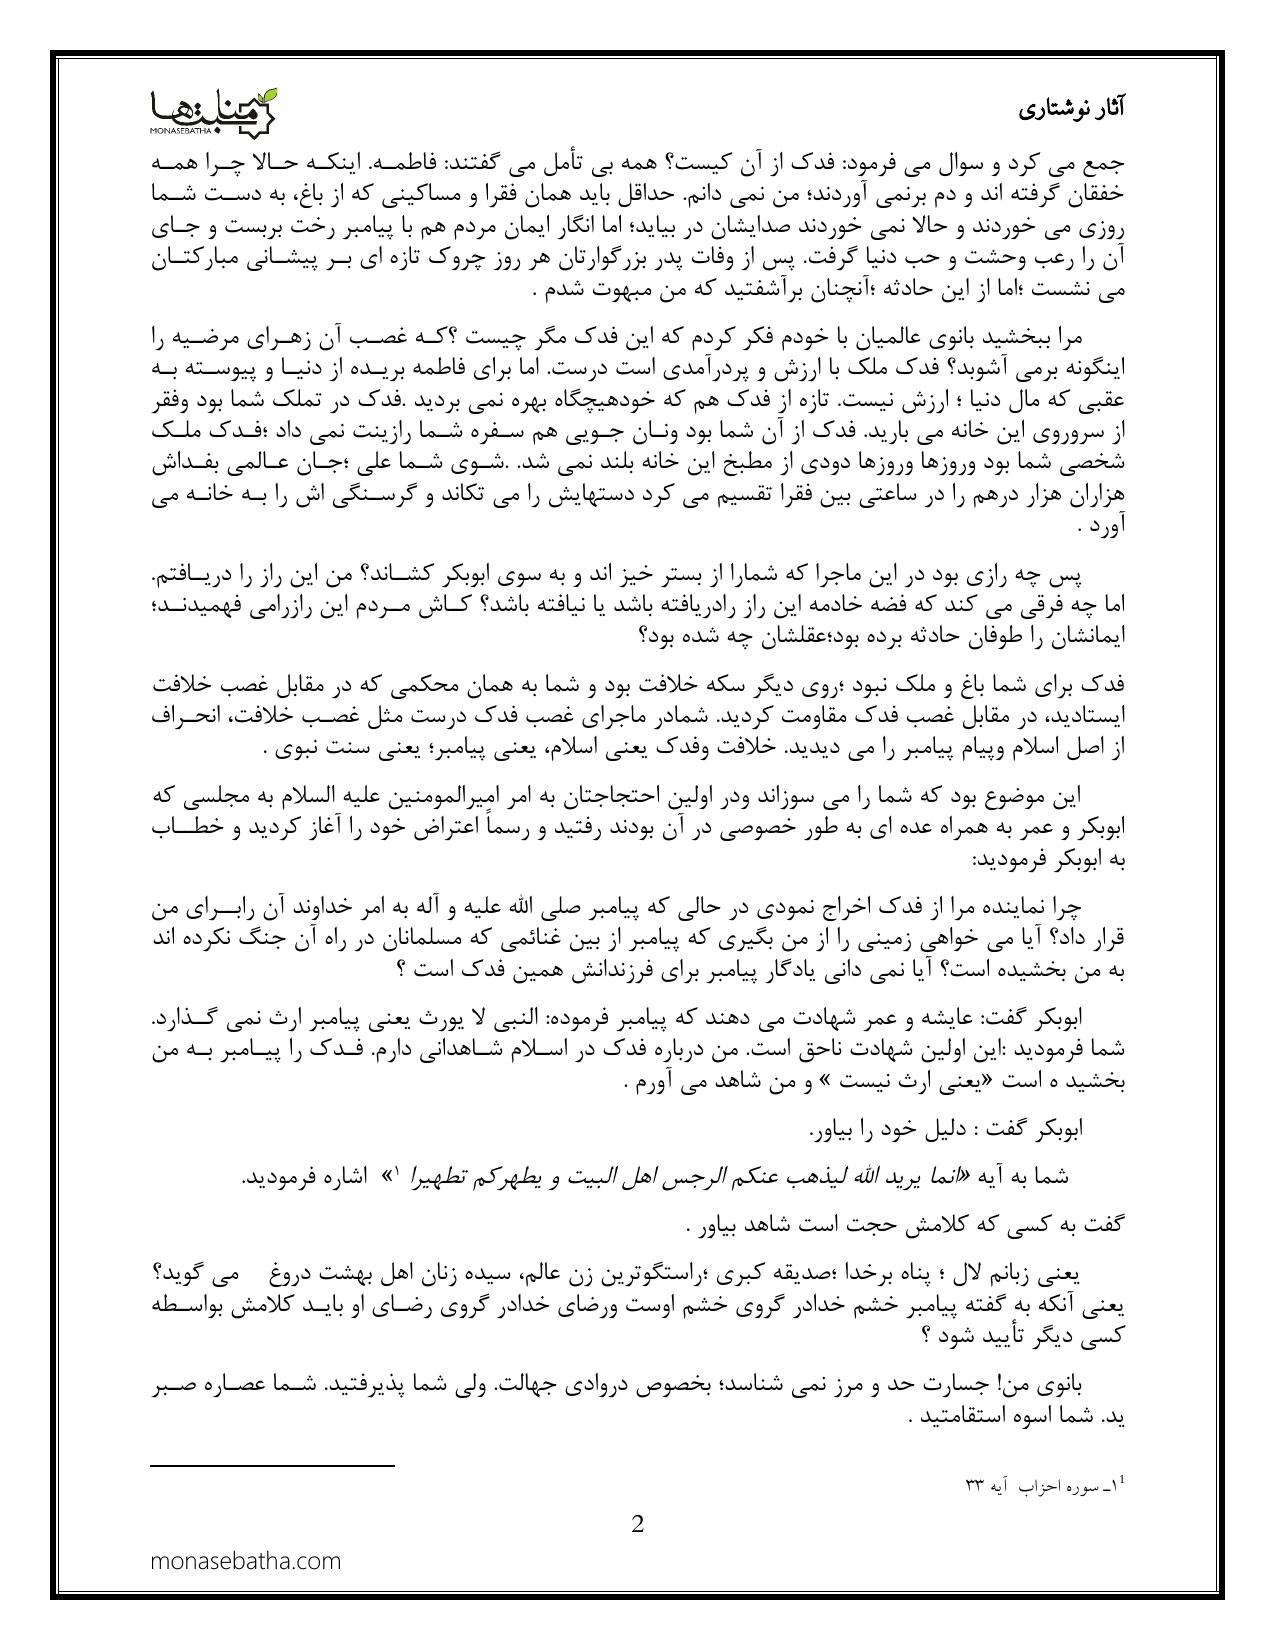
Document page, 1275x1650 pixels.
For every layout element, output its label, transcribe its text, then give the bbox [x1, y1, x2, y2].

text شما به آیه «انما یرید الله لیذهب عنکم الرجس اهل البیت و یطهرکم تطهیرا » اشاره فرمودید. [150, 1164, 1125, 1193]
picture [150, 87, 278, 140]
text چرا نماینده مرا از فدک اخراج نمودی در حالی که پیامبر صلی الله علیه و آله به امر خداوند آن رابرای من قرار داد؟ آیا می خواهی زمینی را از من بگیری که پیامبر از بین غنائمی که مسلمانان در راه آن جنگ نکرده اند به من بخشیده است؟ آیا نمی دانی یادگار پیامبر برای فرزندانش همین فدک است ؟ [150, 894, 1125, 986]
text پس چه رازی بود در این ماجرا که شمارا از بستر خیز اند و به سوی ابوبکر کشاند؟ من این راز را دریافتم. اما چه فرقی می کند که فضه خادمه این راز رادریافته باشد یا نیافته باشد؟ کاش مردم این رازرامی فهمیدند؛ایمانشان را طوفان حادثه برده بود؛عقلشان چه شده بود؟ [150, 561, 1125, 653]
text ابوبکر گفت : دلیل خود را بیاور. [150, 1116, 1125, 1145]
text ابوبکر گفت: عایشه و عمر شهادت می دهند که پیامبر فرموده: النبی لا یورث یعنی پیامبر ارث نمی گذارد. شما فرمودید :این اولین شهادت ناحق است. من درباره فدک در اسلام شاهدانی دارم. فدک را پیامبر به من بخشید ه است «یعنی ارث نیست » و من شاهد می آورم . [150, 1005, 1125, 1097]
text بانوی من! جسارت حد و مرز نمی شناسد؛ بخصوص دروادی جهالت. ولی شما پذیرفتید. شما عصاره صبر ید. شما اسوه استقامتید . [150, 1371, 1125, 1432]
text این موضوع بود که شما را می سوزاند ودر اولین احتجاجتان به امر امیرالمومنین علیه السلام به مجلسی که ابوبکر و عمر به همراه عده ای به طور خصوصی در آن بودند رفتید و رسماً اعتراض خود را آغاز کردید و خطاب به ابوبکر فرمودید: [150, 783, 1125, 875]
text فدک برای شما باغ و ملک نبود ؛روی دیگر سکه خلافت بود و شما به همان محکمی که در مقابل غصب خلافت ایستادید، در مقابل غصب فدک مقاومت کردید. شمادر ماجرای غصب فدک درست مثل غصب خلافت، انحراف از اصل اسلام وپیام پیامبر را می دیدید. خلافت وفدک یعنی اسلام، یعنی پیامبر؛ یعنی سنت نبوی . [150, 672, 1125, 764]
text مرا ببخشید بانوی عالمیان با خودم فکر کردم که این فدک مگر چیست ؟که غصب آن زهرای مرضیه را اینگونه برمی آشوبد؟ فدک ملک با ارزش و پردرآمدی است درست. اما برای فاطمه بریده از دنیا و پیوسته به عقبی که مال دنیا ؛ ارزش نیست. تازه از فدک هم که خودهیچگاه بهره نمی بردید .فدک در تملک شما بود وفقر از سروروی این خانه می بارید. فدک از آن شما بود ونان جویی هم سفره شما رازینت نمی داد ؛فدک ملک شخصی شما بود وروزها وروزها دودی از مطبخ این خانه بلند نمی شد. .شوی شما علی ؛جان عالمی بفداش هزاران هزار درهم را در ساعتی بین فقرا تقسیم می کرد دستهایش را می تکاند و گرسنگی اش را به خانه می آورد . [150, 324, 1125, 542]
text گفت به کسی که کلامش حجت است شاهد بیاور . [150, 1212, 1125, 1241]
text یعنی زبانم لال ؛ پناه برخدا ؛صدیقه کبری ؛راستگوترین زن عالم، سیده زنان اهل بهشت دروغ می گوید؟ یعنی آنکه به گفته پیامبر خشم خدادر گروی خشم اوست ورضای خدادر گروی رضای او باید کلامش بواسطه کسی دیگر تأیید شود ؟ [150, 1260, 1125, 1352]
